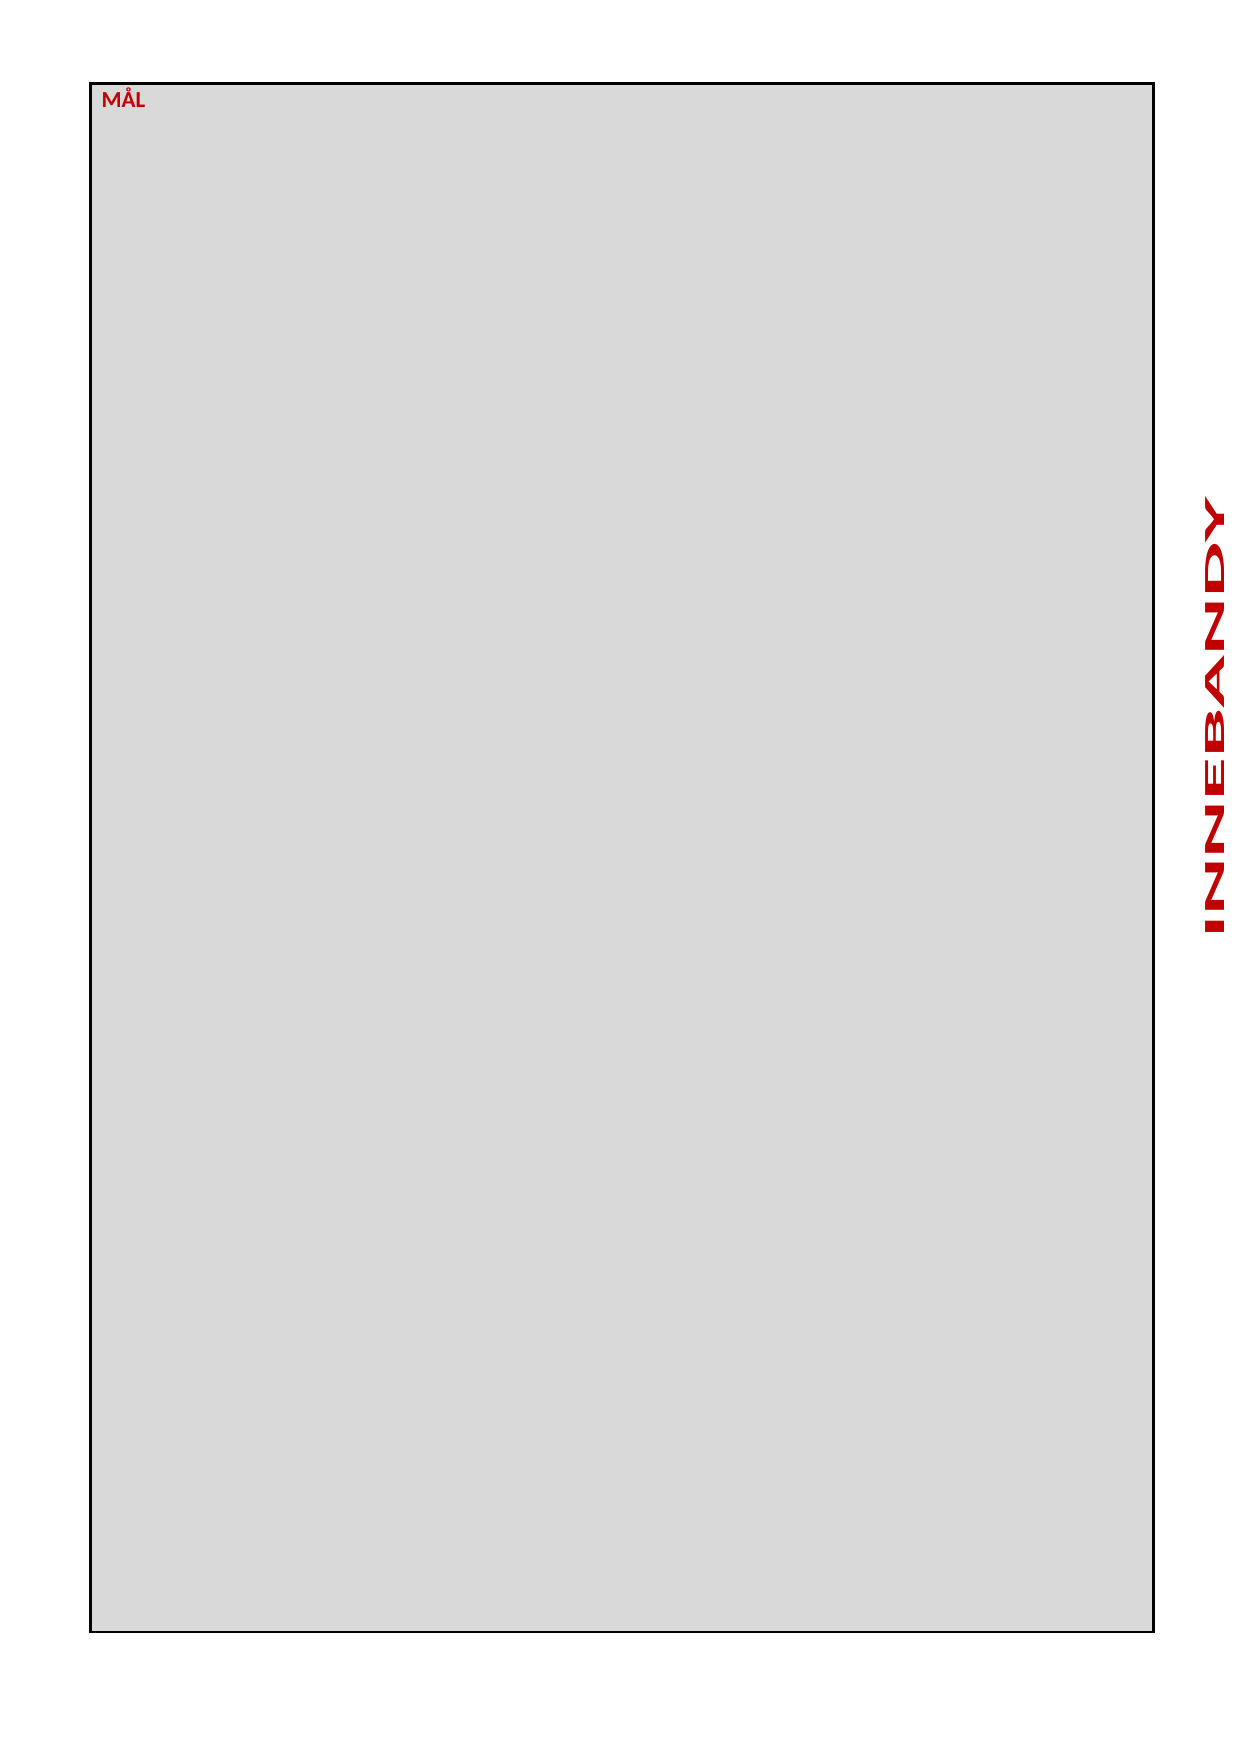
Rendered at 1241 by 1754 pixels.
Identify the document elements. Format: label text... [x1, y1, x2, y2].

table_header MÅL [92, 85, 1152, 1631]
